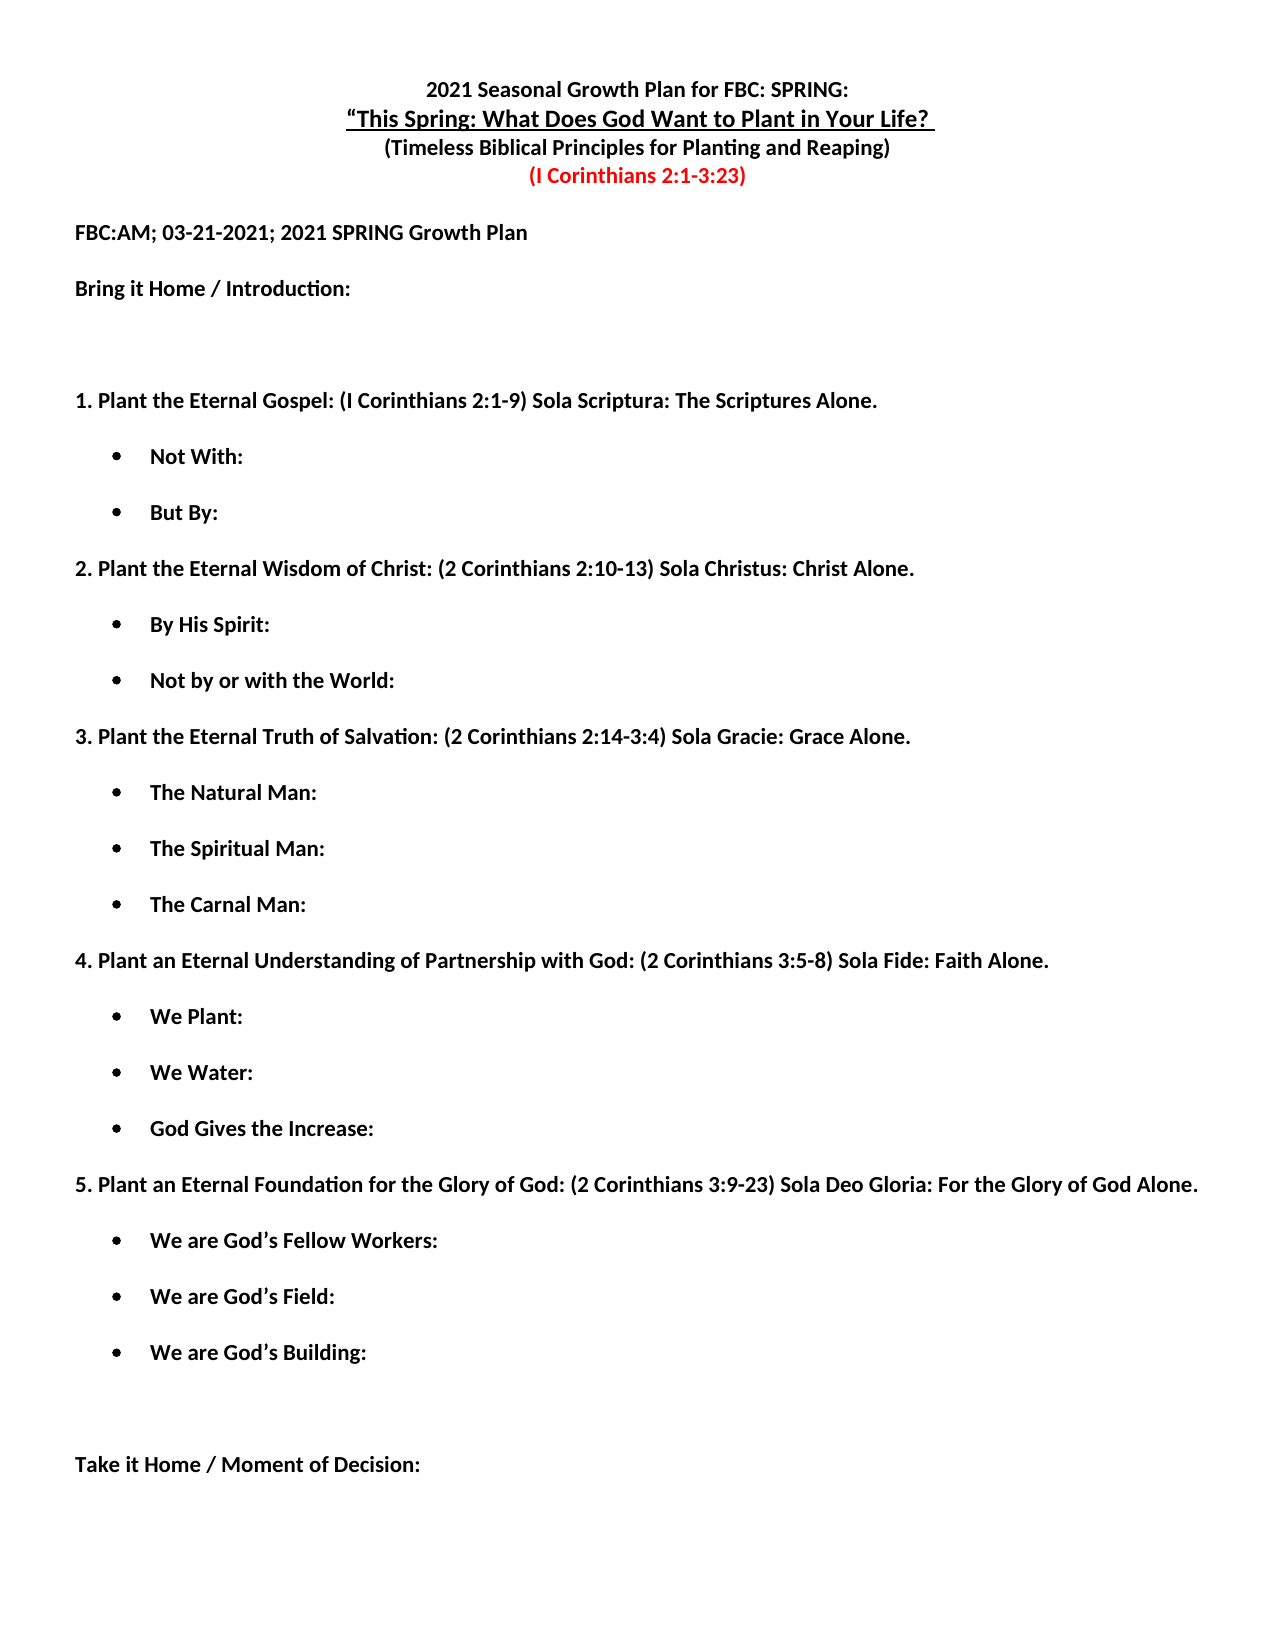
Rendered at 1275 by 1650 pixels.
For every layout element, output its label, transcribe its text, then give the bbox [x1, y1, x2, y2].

list We are God’s Fellow Workers: [112, 1226, 1200, 1254]
list The Natural Man: [112, 778, 1200, 806]
text 4. Plant an Eternal Understanding of Partnership with God: (2 Corinthians 3:5-8) Sola Fide: Faith Alone. [75, 946, 1200, 974]
text 2021 Seasonal Growth Plan for FBC: SPRING: [75, 75, 1200, 103]
text (I Corinthians 2:1-3:23) [75, 162, 1200, 189]
text “This Spring: What Does God Want to Plant in Your Life? [75, 103, 1200, 133]
text 3. Plant the Eternal Truth of Salvation: (2 Corinthians 2:14-3:4) Sola Gracie: Grace Alone. [75, 722, 1200, 750]
list By His Spirit: [112, 610, 1200, 638]
list Not With: [112, 442, 1200, 470]
list But By: [112, 498, 1200, 526]
list The Carnal Man: [112, 890, 1200, 918]
text FBC:AM; 03-21-2021; 2021 SPRING Growth Plan [75, 218, 1200, 246]
list We Plant: [112, 1002, 1200, 1030]
list We are God’s Field: [112, 1282, 1200, 1310]
list Not by or with the World: [112, 666, 1200, 694]
text 1. Plant the Eternal Gospel: (I Corinthians 2:1-9) Sola Scriptura: The Scriptures Alone. [75, 386, 1200, 414]
text 5. Plant an Eternal Foundation for the Glory of God: (2 Corinthians 3:9-23) Sola Deo Gloria: For the Glory of God Alone. [75, 1170, 1200, 1198]
text Bring it Home / Introduction: [75, 274, 1200, 302]
list We Water: [112, 1058, 1200, 1086]
text (Timeless Biblical Principles for Planting and Reaping) [75, 133, 1200, 162]
list We are God’s Building: [112, 1338, 1200, 1366]
text Take it Home / Moment of Decision: [75, 1451, 1200, 1478]
list The Spiritual Man: [112, 834, 1200, 862]
text 2. Plant the Eternal Wisdom of Christ: (2 Corinthians 2:10-13) Sola Christus: Christ Alone. [75, 554, 1200, 582]
list God Gives the Increase: [112, 1114, 1200, 1142]
